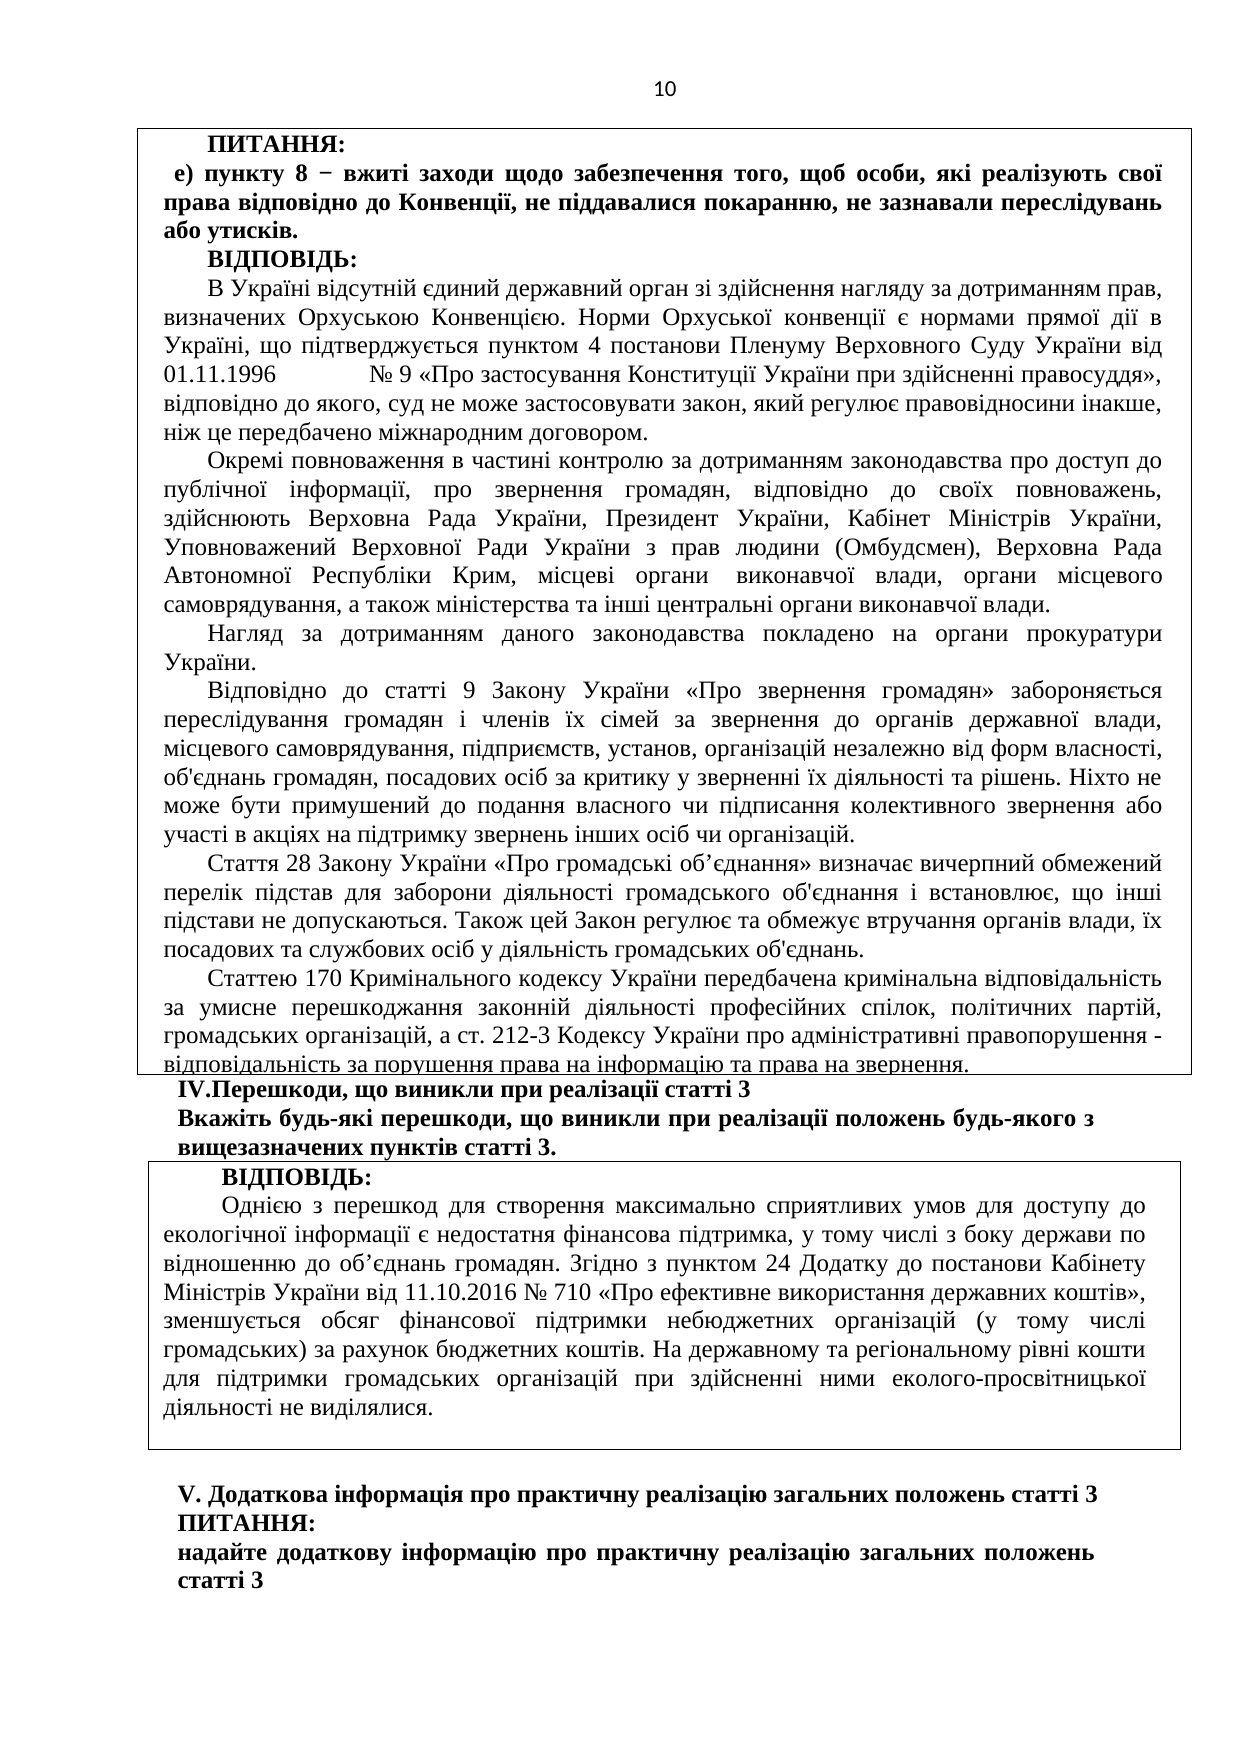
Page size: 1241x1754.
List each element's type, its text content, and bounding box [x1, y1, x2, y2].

text IV. Перешкоди, що виникли при реалізації статті 3 [177, 1075, 1096, 1103]
table_cell ПИТАННЯ: е) пункту 8 − вжиті заходи щодо забезпечення того, щоб особи, які реалізують свої права відповідно до Конвенції, не піддавалися покаранню, не зазнавали переслідувань або утисків. ВІДПОВІДЬ: В Україні відсутній єдиний державний орган зі здійснення нагляду за дотриманням прав, визначених Орхуською Конвенцією. Норми Орхуської конвенції є нормами прямої дії в Україні, що підтверджується пунктом 4 постанови Пленуму Верховного Суду України від 01.11.1996 № 9 «Про застосування Конституції України при здійсненні правосуддя», відповідно до якого, суд не може застосовувати закон, який регулює правовідносини інакше, ніж це передбачено міжнародним договором. Окремі повноваження в частині контролю за дотриманням законодавства про доступ до публічної інформації, про звернення громадян, відповідно до своїх повноважень, здійснюють Верховна Рада України, Президент України, Кабінет Міністрів України, Уповноважений Верховної Ради України з прав людини (Омбудсмен), Верховна Рада Автономної Республіки Крим, місцеві органи виконавчої влади, органи місцевого самоврядування, а також міністерства та інші центральні органи виконавчої влади. Нагляд за дотриманням даного законодавства покладено на органи прокуратури України. Відповідно до статті 9 Закону України «Про звернення громадян» забороняється переслідування громадян і членів їх сімей за звернення до органів державної влади, місцевого самоврядування, підприємств, установ, організацій незалежно від форм власності, об'єднань громадян, посадових осіб за критику у зверненні їх діяльності та рішень. Ніхто не може бути примушений до подання власного чи підписання колективного звернення або участі в акціях на підтримку звернень інших осіб чи організацій. Стаття 28 Закону України «Про громадські об’єднання» визначає вичерпний обмежений перелік підстав для заборони діяльності громадського об'єднання і встановлює, що інші підстави не допускаються. Також цей Закон регулює та обмежує втручання органів влади, їх посадових та службових осіб у діяльність громадських об'єднань. Статтею 170 Кримінального кодексу України передбачена кримінальна відповідальність за умисне перешкоджання законній діяльності професійних спілок, політичних партій, громадських організацій, а ст. 212-3 Кодексу України про адміністративні правопорушення - відповідальність за порушення права на інформацію та права на звернення. [138, 129, 1191, 1073]
text ПИТАННЯ: [177, 1508, 1152, 1537]
text Вкажіть будь-які перешкоди, що виникли при реалізації положень будь-якого з вищезазначених пунктів статті 3. [177, 1103, 1095, 1161]
table_header ВІДПОВІДЬ: Однією з перешкод для створення максимально сприятливих умов для доступу до екологічної інформації є недостатня фінансова підтримка, у тому числі з боку держави по відношенню до об’єднань громадян. Згідно з пунктом 24 Додатку до постанови Кабінету Міністрів України від 11.10.2016 № 710 «Про ефективне використання державних коштів», зменшується обсяг фінансової підтримки небюджетних організацій (у тому числі громадських) за рахунок бюджетних коштів. На державному та регіональному рівні кошти для підтримки громадських організацій при здійсненні ними еколого-просвітницької діяльності не виділялися. [149, 1162, 1180, 1449]
text надайте додаткову інформацію про практичну реалізацію загальних положень статті 3 [177, 1537, 1095, 1594]
text V. Додаткова інформація про практичну реалізацію загальних положень статті 3 [177, 1479, 1166, 1508]
